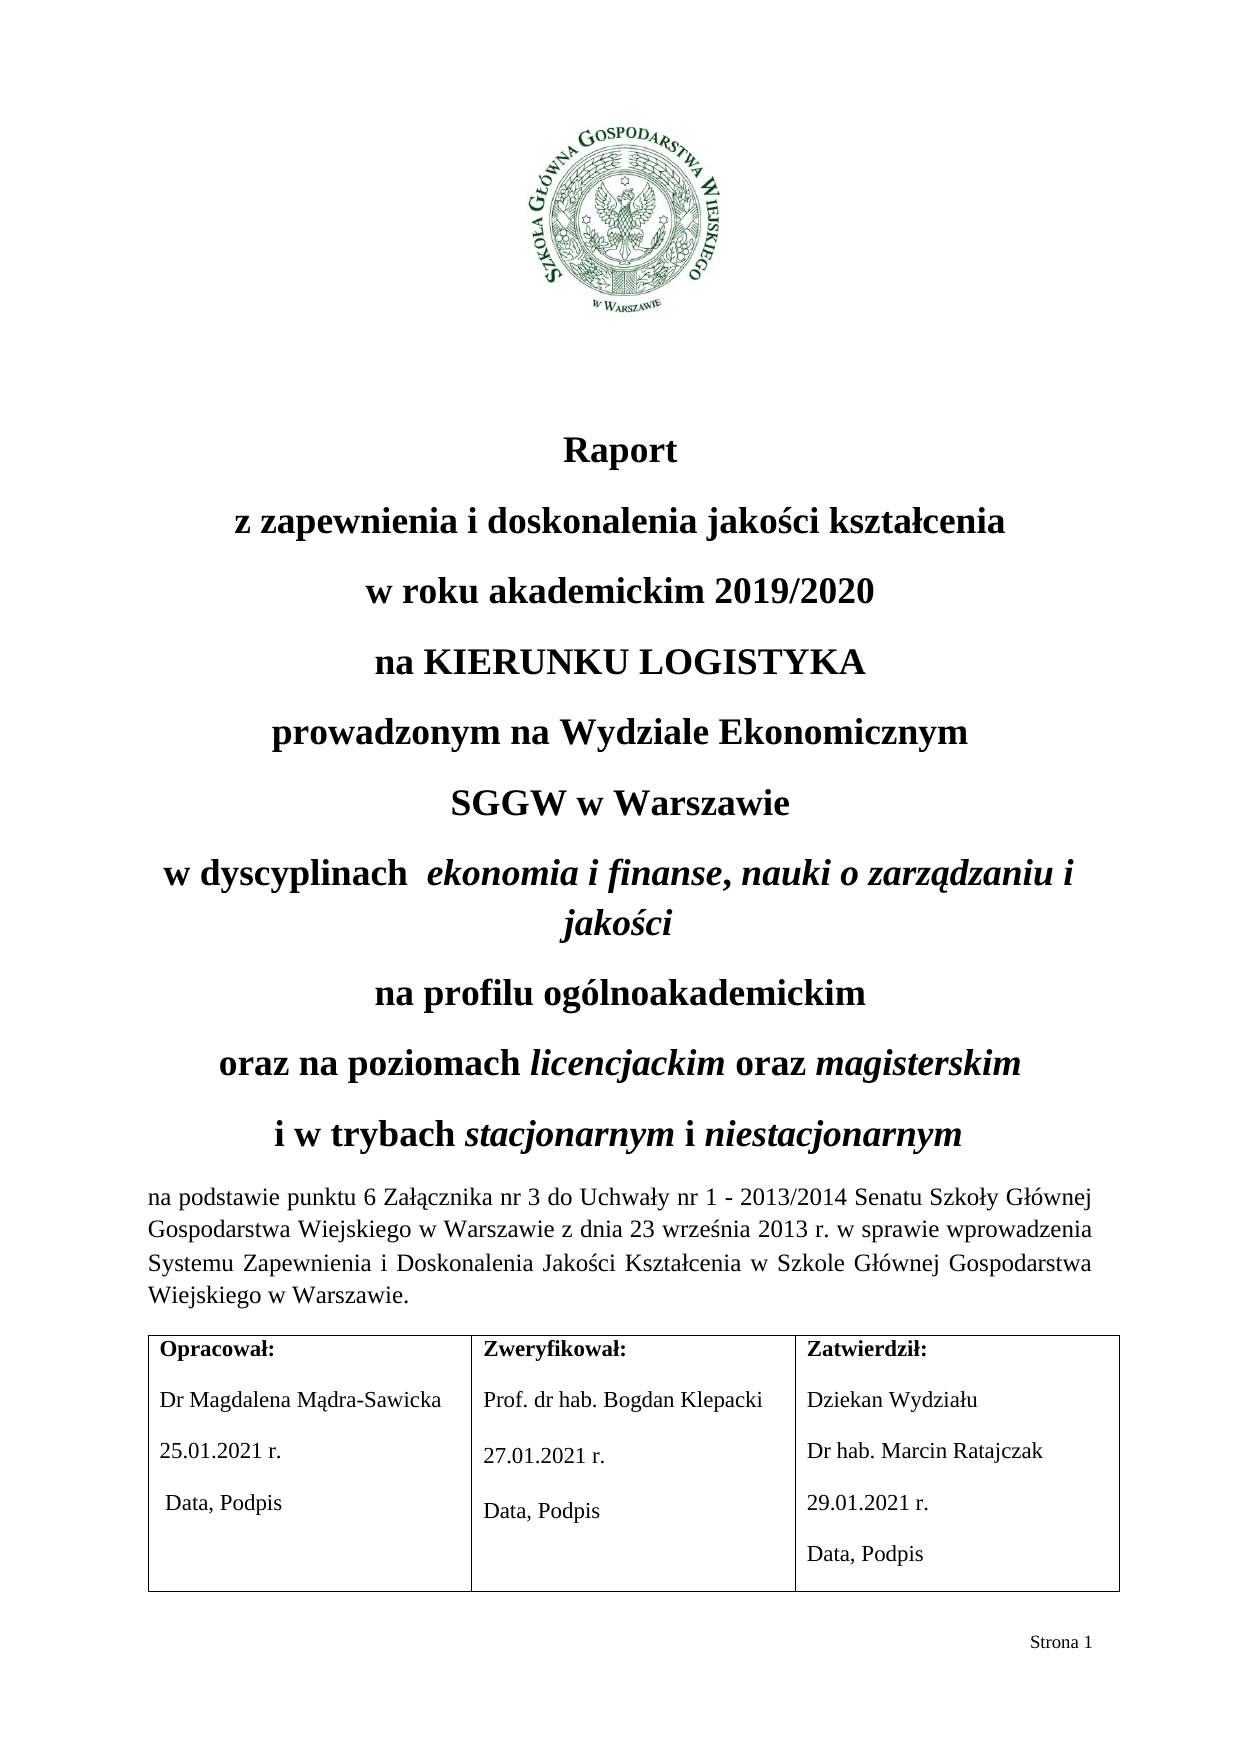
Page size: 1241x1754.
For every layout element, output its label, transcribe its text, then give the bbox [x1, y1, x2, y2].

text i w trybach stacjonarnym i niestacjonarnym [148, 1111, 1093, 1154]
text na profilu ogólnoakademickim [148, 970, 1093, 1013]
table_header Zatwierdził: Dziekan Wydziału Dr hab. Marcin Ratajczak 29.01.2021 r. Data, Podpis [796, 1336, 1119, 1591]
text Raport [148, 428, 1093, 471]
text oraz na poziomach licencjackim oraz magisterskim [148, 1041, 1093, 1084]
text w roku akademickim 2019/2020 [148, 569, 1093, 612]
table_header Opracował: Dr Magdalena Mądra-Sawicka 25.01.2021 r. Data, Podpis [149, 1336, 471, 1591]
text na KIERUNKU LOGISTYKA [148, 639, 1093, 682]
text SGGW w Warszawie [148, 780, 1093, 823]
table_header Zweryfikował: Prof. dr hab. Bogdan Klepacki 27.01.2021 r. Data, Podpis [472, 1336, 795, 1591]
text w dyscyplinach ekonomia i finanse, nauki o zarządzaniu i jakości [148, 850, 1093, 943]
text z zapewnienia i doskonalenia jakości kształcenia [148, 498, 1093, 541]
text prowadzonym na Wydziale Ekonomicznym [148, 709, 1093, 753]
picture [504, 100, 746, 341]
text na podstawie punktu 6 Załącznika nr 3 do Uchwały nr 1 - 2013/2014 Senatu Szkoły Głównej Gospodarstwa Wiejskiego w Warszawie z dnia 23 września 2013 r. w sprawie wprowadzenia Systemu Zapewnienia i Doskonalenia Jakości Kształcenia w Szkole Głównej Gospodarstwa Wiejskiego w Warszawie. [148, 1182, 1093, 1309]
